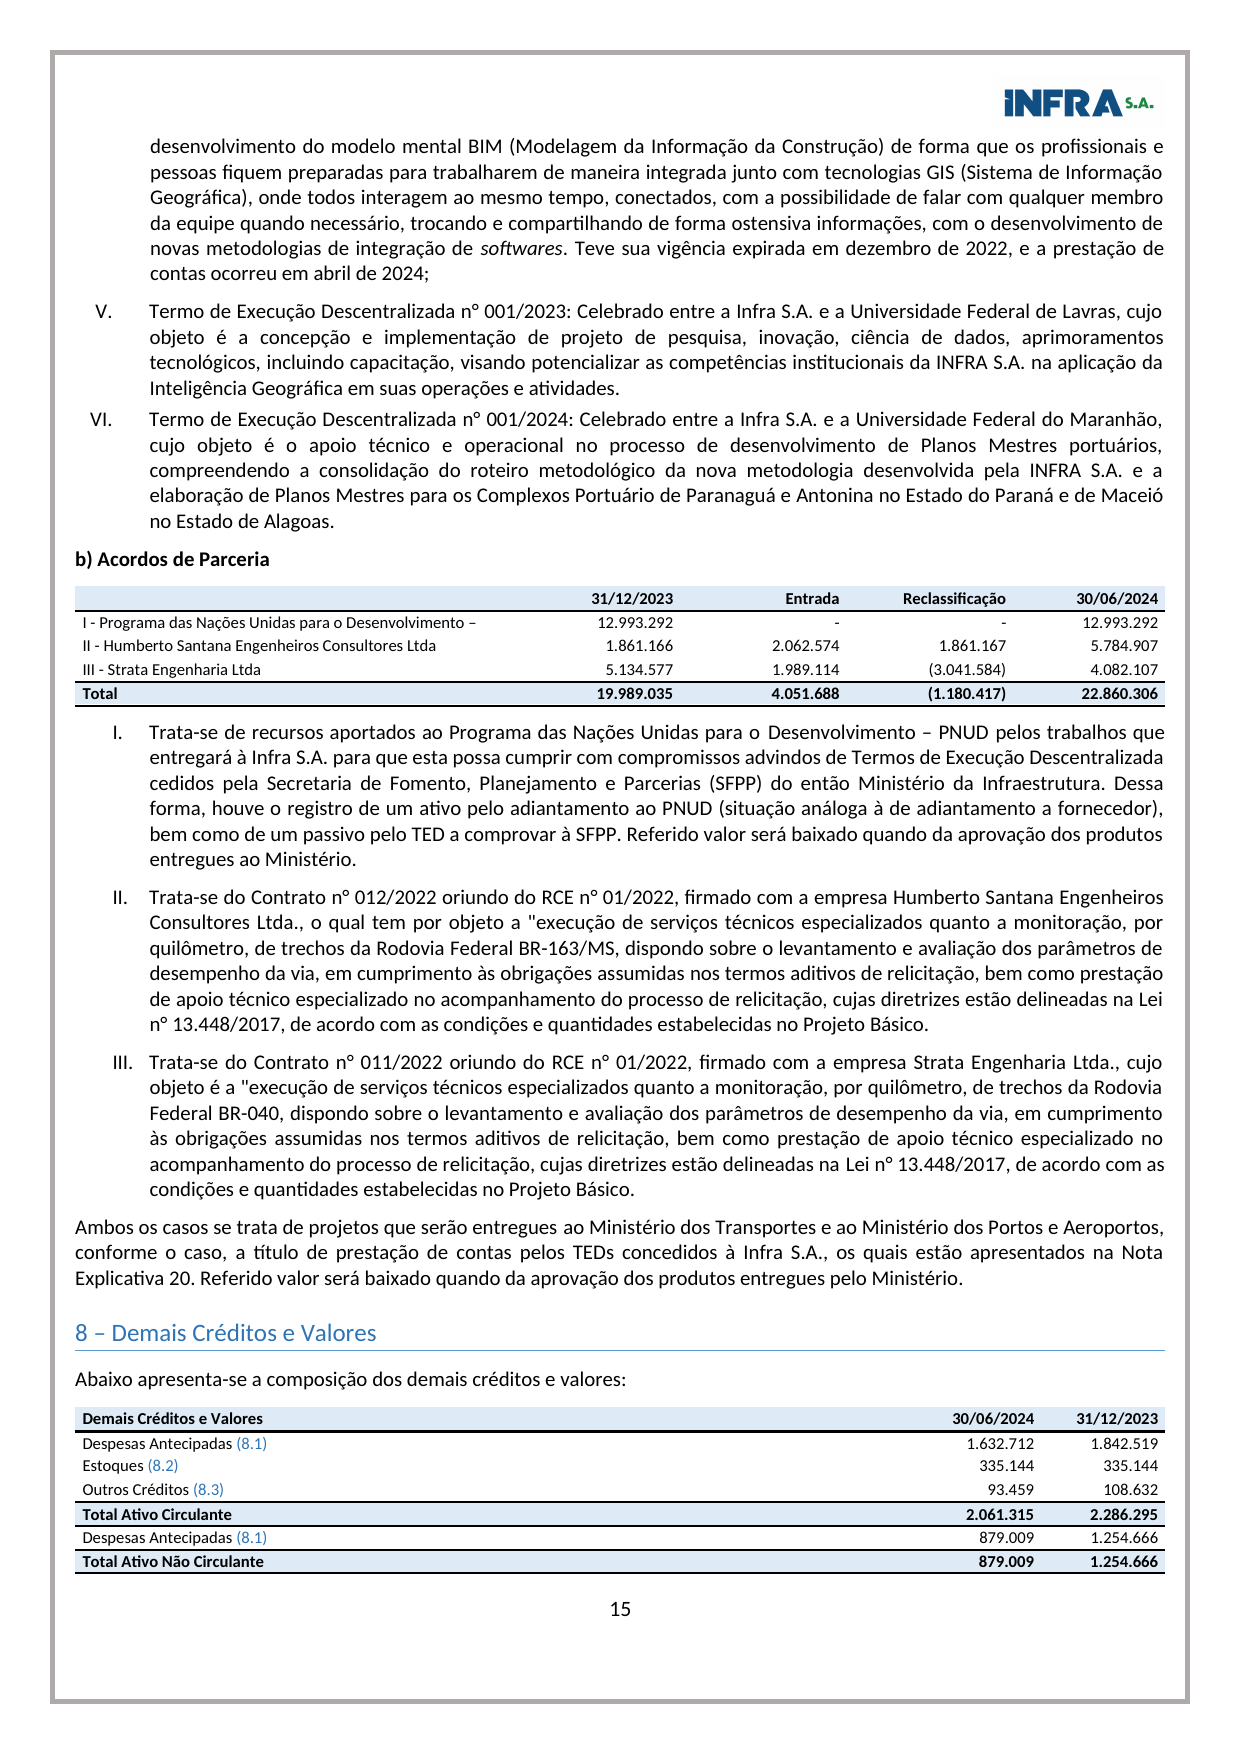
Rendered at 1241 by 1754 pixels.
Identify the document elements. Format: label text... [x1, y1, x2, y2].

table_cell 1.632.712 [917, 1433, 1041, 1454]
list Trata-se do Contrato n° 012/2022 oriundo do RCE n° 01/2022, firmado com a empresa Humberto Santana Engenheiros Consultores Ltda., o qual tem por objeto a "execução de serviços técnicos especializados quanto a monitoração, por quilômetro, de trechos da Rodovia Federal BR-163/MS, dispondo sobre o levantamento e avaliação dos parâmetros de desempenho da via, em cumprimento às obrigações assumidas nos termos aditivos de relicitação, bem como prestação de apoio técnico especializado no acompanhamento do processo de relicitação, cujas diretrizes estão delineadas na Lei n° 13.448/2017, de acordo com as condições e quantidades estabelecidas no Projeto Básico. [112, 884, 1165, 1037]
text Ambos os casos se trata de projetos que serão entregues ao Ministério dos Transportes e ao Ministério dos Portos e Aeroportos, conforme o caso, a título de prestação de contas pelos TEDs concedidos à Infra S.A., os quais estão apresentados na Nota Explicativa 20. Referido valor será baixado quando da aprovação dos produtos entregues pelo Ministério. [75, 1214, 1165, 1290]
table_cell 335.144 [917, 1454, 1041, 1478]
table_cell 2.062.574 [680, 634, 847, 657]
table_cell III - Strata Engenharia Ltda [75, 657, 528, 681]
table_cell 1.861.167 [847, 634, 1013, 657]
table_cell Despesas Antecipadas (8.1) [75, 1433, 917, 1454]
table_cell 108.632 [1041, 1478, 1165, 1501]
table_header Demais Créditos e Valores [75, 1407, 917, 1430]
list Trata-se do Contrato n° 011/2022 oriundo do RCE n° 01/2022, firmado com a empresa Strata Engenharia Ltda., cujo objeto é a "execução de serviços técnicos especializados quanto a monitoração, por quilômetro, de trechos da Rodovia Federal BR-040, dispondo sobre o levantamento e avaliação dos parâmetros de desempenho da via, em cumprimento às obrigações assumidas nos termos aditivos de relicitação, bem como prestação de apoio técnico especializado no acompanhamento do processo de relicitação, cujas diretrizes estão delineadas na Lei n° 13.448/2017, de acordo com as condições e quantidades estabelecidas no Projeto Básico. [112, 1049, 1165, 1202]
table_cell 879.009 [917, 1527, 1041, 1548]
subtitle 8 – Demais Créditos e Valores [75, 1317, 1165, 1350]
table_cell 879.009 [917, 1551, 1041, 1572]
table_cell 1.254.666 [1041, 1527, 1165, 1548]
table_cell 93.459 [917, 1478, 1041, 1501]
table_cell II - Humberto Santana Engenheiros Consultores Ltda [75, 634, 528, 657]
table_cell 2.061.315 [917, 1503, 1041, 1525]
table_cell Outros Créditos (8.3) [75, 1478, 917, 1501]
table_cell Total [75, 683, 528, 704]
table_header 30/06/2024 [917, 1407, 1041, 1430]
table_cell Total Ativo Não Circulante [75, 1551, 917, 1572]
table_cell 5.784.907 [1013, 634, 1165, 657]
list Termo de Execução Descentralizada n° 001/2024: Celebrado entre a Infra S.A. e a Universidade Federal do Maranhão, cujo objeto é o apoio técnico e operacional no processo de desenvolvimento de Planos Mestres portuários, compreendendo a consolidação do roteiro metodológico da nova metodologia desenvolvida pela INFRA S.A. e a elaboração de Planos Mestres para os Complexos Portuário de Paranaguá e Antonina no Estado do Paraná e de Maceió no Estado de Alagoas. [112, 406, 1165, 533]
list Trata-se de recursos aportados ao Programa das Nações Unidas para o Desenvolvimento – PNUD pelos trabalhos que entregará à Infra S.A. para que esta possa cumprir com compromissos advindos de Termos de Execução Descentralizada cedidos pela Secretaria de Fomento, Planejamento e Parcerias (SFPP) do então Ministério da Infraestrutura. Dessa forma, houve o registro de um ativo pelo adiantamento ao PNUD (situação análoga à de adiantamento a fornecedor), bem como de um passivo pelo TED a comprovar à SFPP. Referido valor será baixado quando da aprovação dos produtos entregues ao Ministério. [112, 719, 1165, 872]
table_header 31/12/2023 [1041, 1407, 1165, 1430]
table_header Reclassificação [847, 586, 1013, 610]
table_cell 5.134.577 [528, 657, 680, 681]
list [112, 133, 1165, 286]
table_cell 1.861.166 [528, 634, 680, 657]
table_cell (3.041.584) [847, 657, 1013, 681]
table_cell 1.842.519 [1041, 1433, 1165, 1454]
table_cell 4.051.688 [680, 683, 847, 704]
table_cell 22.860.306 [1013, 683, 1165, 704]
table_cell 4.082.107 [1013, 657, 1165, 681]
table_cell 12.993.292 [528, 612, 680, 634]
list Termo de Execução Descentralizada n° 001/2023: Celebrado entre a Infra S.A. e a Universidade Federal de Lavras, cujo objeto é a concepção e implementação de projeto de pesquisa, inovação, ciência de dados, aprimoramentos tecnológicos, incluindo capacitação, visando potencializar as competências institucionais da INFRA S.A. na aplicação da Inteligência Geográfica em suas operações e atividades. [112, 298, 1165, 400]
table_cell Total Ativo Circulante [75, 1503, 917, 1525]
table_cell 1.254.666 [1041, 1551, 1165, 1572]
table_cell 12.993.292 [1013, 612, 1165, 634]
table_cell - [680, 612, 847, 634]
table_header 30/06/2024 [1013, 586, 1165, 610]
table_cell 1.989.114 [680, 657, 847, 681]
table_cell - [847, 612, 1013, 634]
table_header Entrada [680, 586, 847, 610]
table_cell 19.989.035 [528, 683, 680, 704]
table_cell 2.286.295 [1041, 1503, 1165, 1525]
table_header 31/12/2023 [528, 586, 680, 610]
table_cell 335.144 [1041, 1454, 1165, 1478]
table_cell Estoques (8.2) [75, 1454, 917, 1478]
table_cell (1.180.417) [847, 683, 1013, 704]
table_cell Despesas Antecipadas (8.1) [75, 1527, 917, 1548]
text Abaixo apresenta-se a composição dos demais créditos e valores: [75, 1366, 1165, 1392]
table_cell I - Programa das Nações Unidas para o Desenvolvimento – PNUD [75, 612, 528, 634]
table_header [75, 586, 528, 610]
picture [993, 75, 1166, 130]
text b) Acordos de Parceria [75, 546, 1165, 571]
